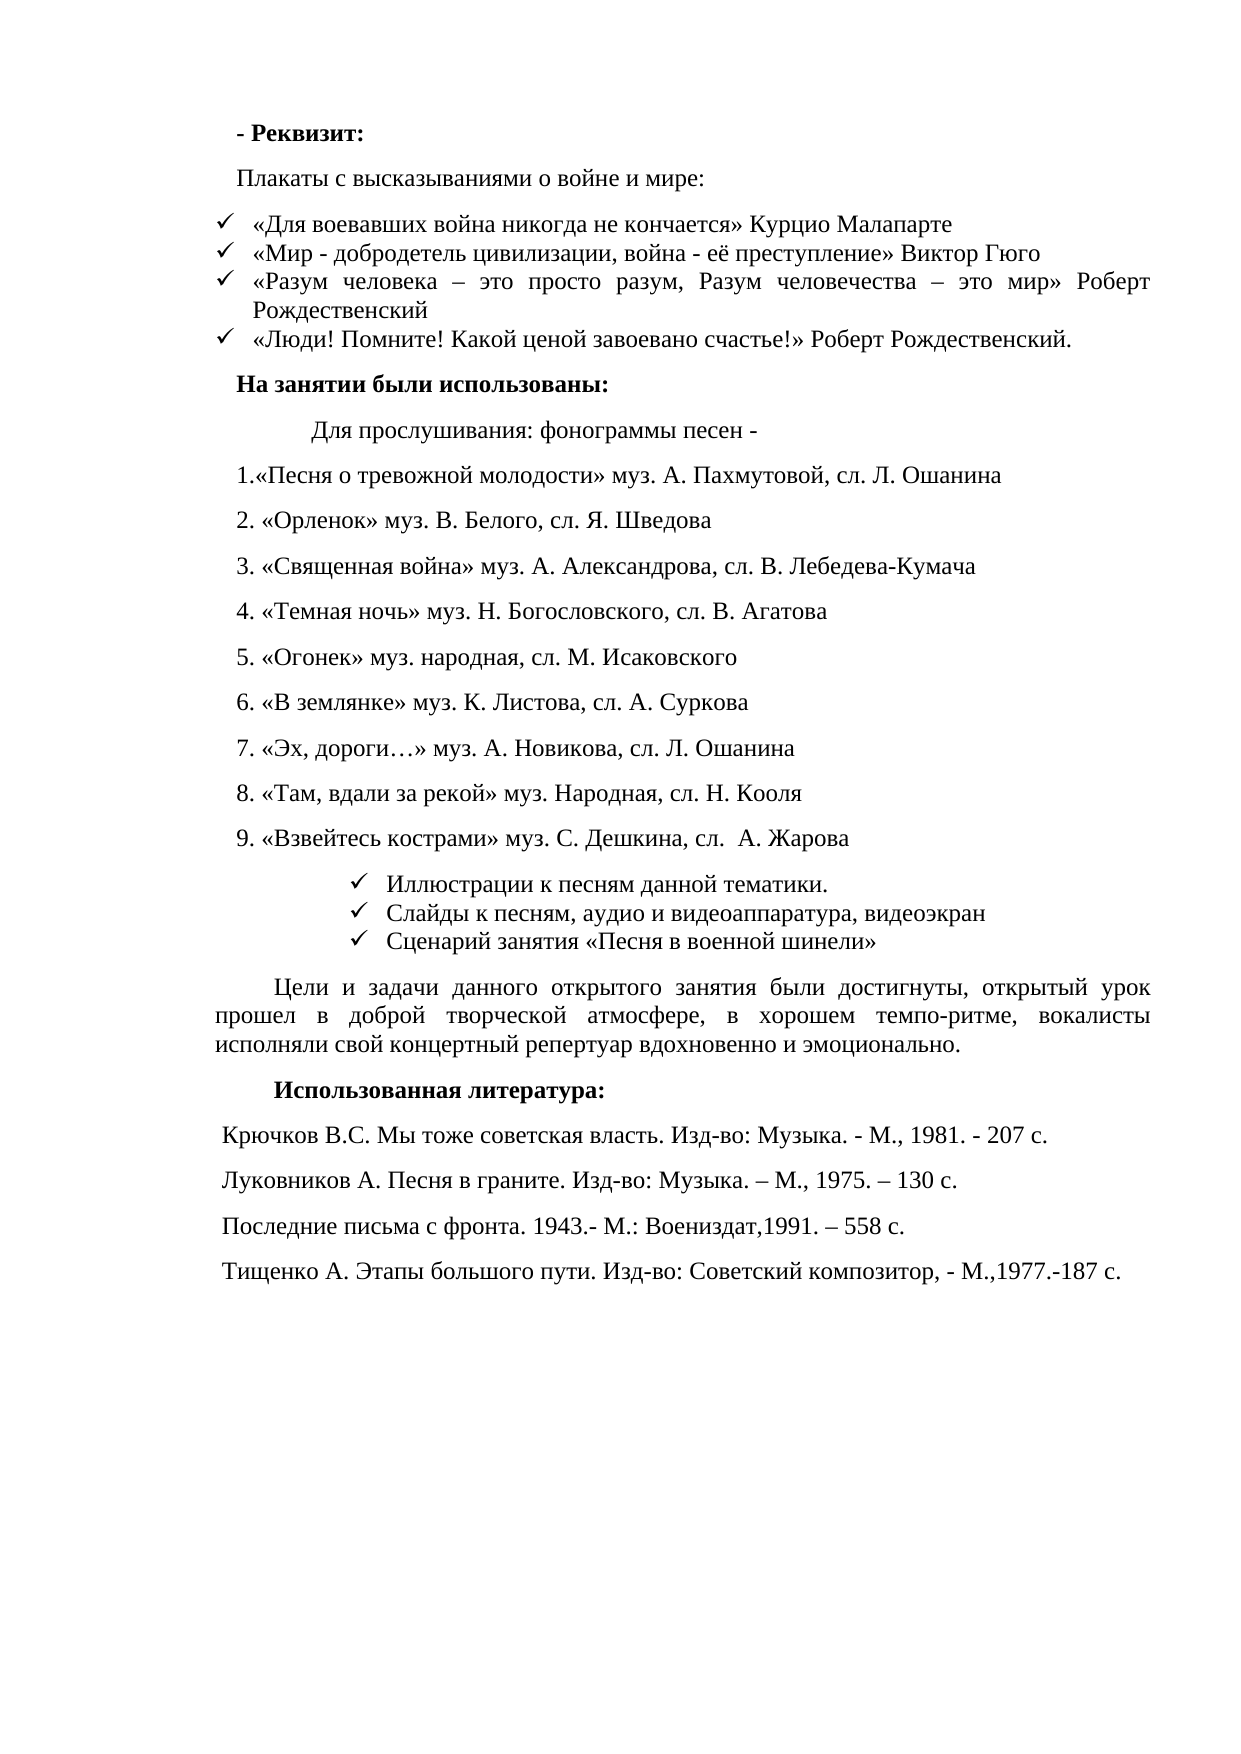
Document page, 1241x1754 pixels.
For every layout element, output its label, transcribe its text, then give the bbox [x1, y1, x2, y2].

text 3. «Священная война» муз. А. Александрова, сл. В. Лебедева-Кумача [177, 551, 1152, 580]
text Последние письма с фронта. 1943.- М.: Воениздат,1991. – 558 с. [215, 1211, 1152, 1240]
text Использованная литература: [215, 1075, 1152, 1103]
list Иллюстрации к песням данной тематики. [349, 869, 1152, 898]
text Крючков В.С. Мы тоже советская власть. Изд-во: Музыка. - М., 1981. - 207 с. [215, 1120, 1152, 1149]
list «Для воевавших война никогда не кончается» Курцио Малапарте [215, 209, 1152, 238]
text 4. «Темная ночь» муз. Н. Богословского, сл. В. Агатова [177, 596, 1152, 625]
list «Люди! Помните! Какой ценой завоевано счастье!» Роберт Рождественский. [215, 324, 1152, 353]
text На занятии были использованы: [177, 369, 1152, 398]
text Тищенко А. Этапы большого пути. Изд-во: Советский композитор, - М.,1977.-187 с. [215, 1256, 1152, 1285]
text 2. «Орленок» муз. В. Белого, сл. Я. Шведова [177, 506, 1152, 534]
text 7. «Эх, дороги…» муз. А. Новикова, сл. Л. Ошанина [177, 733, 1152, 761]
text 6. «В землянке» муз. К. Листова, сл. А. Суркова [177, 687, 1152, 716]
list Слайды к песням, аудио и видеоаппаратура, видеоэкран [349, 898, 1152, 926]
text Луковников А. Песня в граните. Изд-во: Музыка. – М., 1975. – 130 с. [215, 1166, 1152, 1194]
text 9. «Взвейтесь кострами» муз. С. Дешкина, сл. А. Жарова [177, 823, 1152, 852]
list «Мир - добродетель цивилизации, война - её преступление» Виктор Гюго [215, 238, 1152, 266]
text 5. «Огонек» муз. народная, сл. М. Исаковского [177, 642, 1152, 671]
text 1.«Песня о тревожной молодости» муз. А. Пахмутовой, сл. Л. Ошанина [177, 460, 1152, 489]
list Сценарий занятия «Песня в военной шинели» [349, 926, 1152, 955]
text Плакаты с высказываниями о войне и мире: [177, 163, 1152, 192]
text - Реквизит: [177, 118, 1152, 147]
text 8. «Там, вдали за рекой» муз. Народная, сл. Н. Кооля [177, 778, 1152, 807]
text Цели и задачи данного открытого занятия были достигнуты, открытый урок прошел в доброй творческой атмосфере, в хорошем темпо-ритме, вокалисты исполняли свой концертный репертуар вдохновенно и эмоционально. [215, 972, 1152, 1058]
list «Разум человека – это просто разум, Разум человечества – это мир» Роберт Рождественский [215, 266, 1152, 324]
text Для прослушивания: фонограммы песен - [311, 415, 1152, 443]
